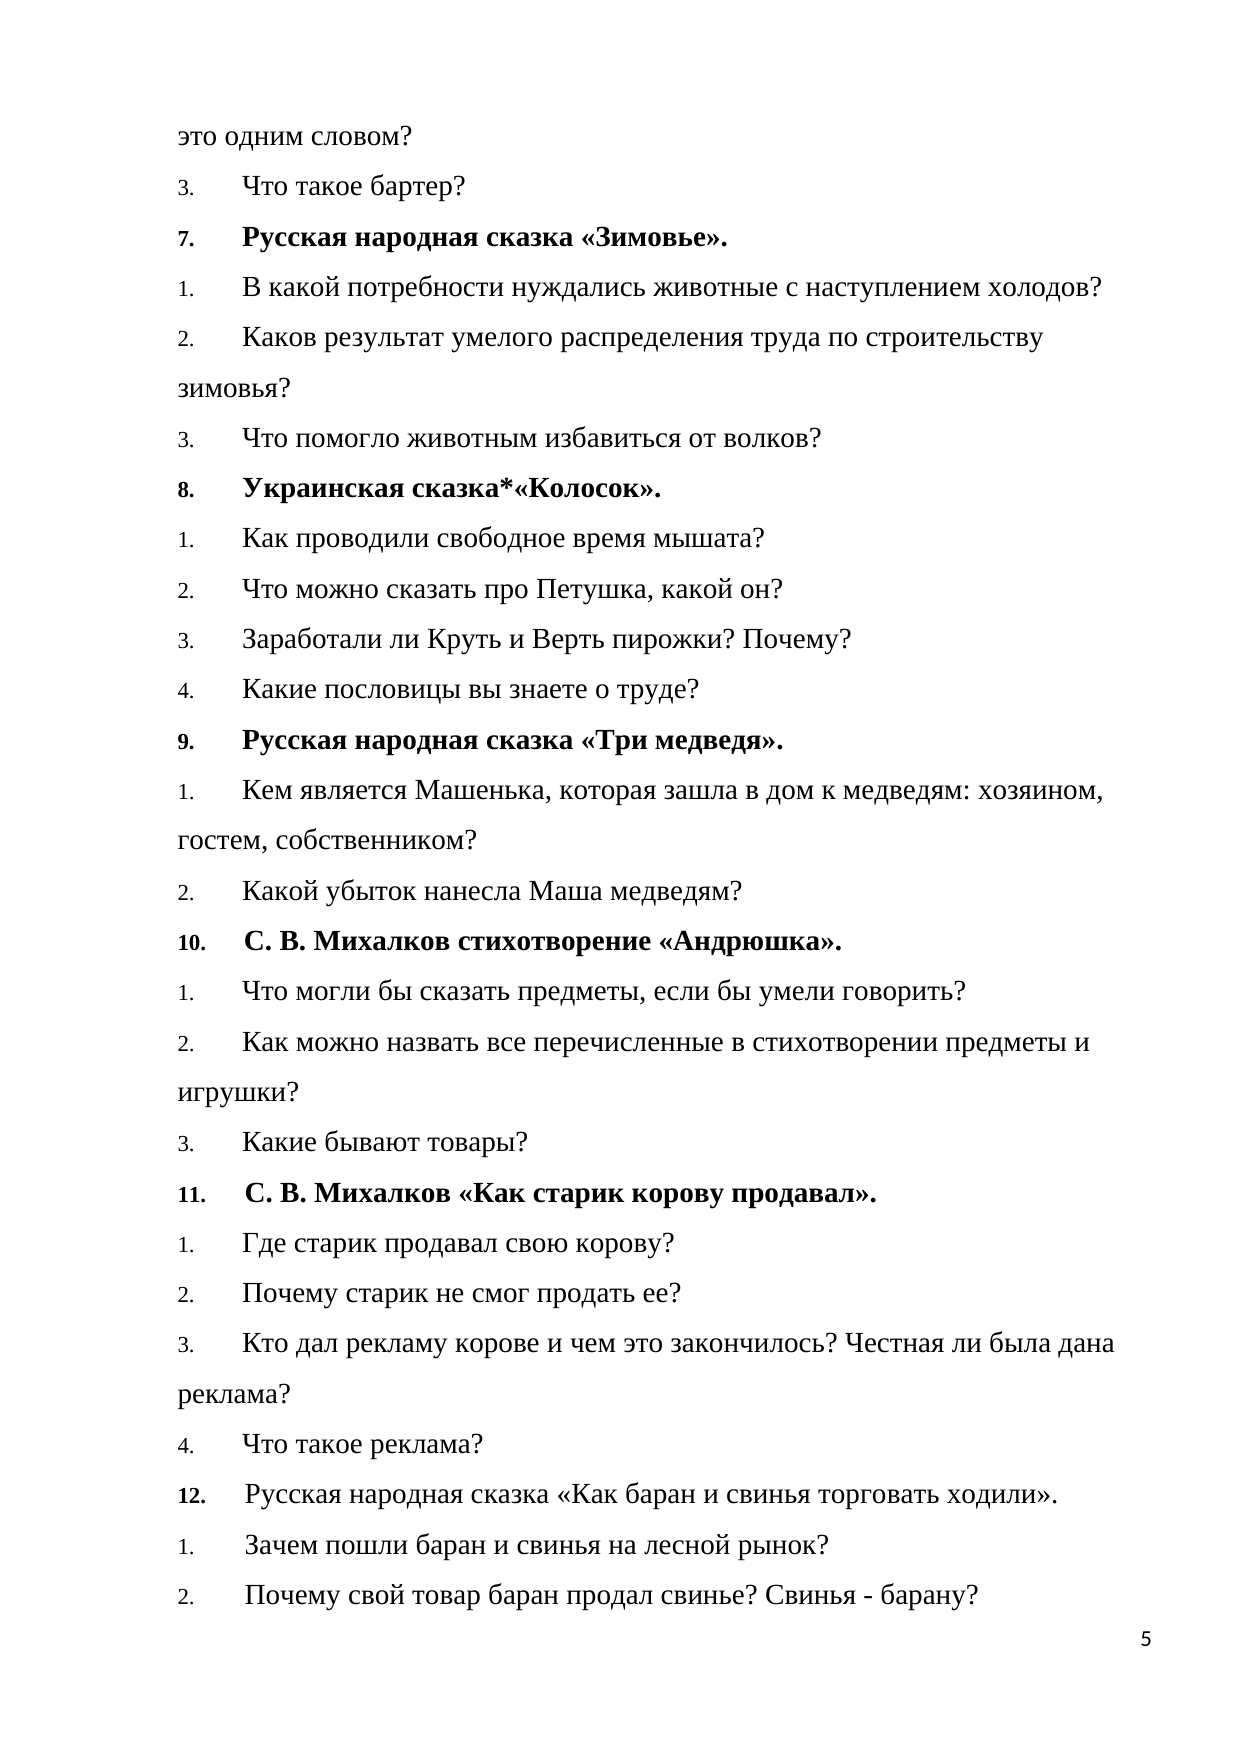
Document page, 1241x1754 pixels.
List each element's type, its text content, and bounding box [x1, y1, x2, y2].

list Почему старик не смог продать ее? [177, 1275, 1152, 1309]
list Зачем пошли баран и свинья на лесной рынок? [177, 1527, 1152, 1560]
list Русская народная сказка «Три медведя». [177, 722, 1152, 755]
list Как можно назвать все перечисленные в стихотворении предметы и игрушки? [177, 1024, 1147, 1108]
list Кем является Машенька, которая зашла в дом к медведям: хозяином, гостем, собственником? [177, 772, 1147, 856]
list Русская народная сказка «Зимовье». [177, 219, 1152, 252]
list Почему свой товар баран продал свинье? Свинья - барану? [177, 1577, 1152, 1611]
list В какой потребности нуждались животные с наступлением холодов? [177, 269, 1147, 303]
list Русская народная сказка «Как баран и свинья торговать ходили». [177, 1477, 1149, 1510]
list Какие бывают товары? [177, 1124, 1152, 1158]
list С. В. Михалков стихотворение «Андрюшка». [177, 923, 1152, 957]
list Как проводили свободное время мышата? [177, 521, 1152, 554]
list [177, 118, 1147, 152]
list Что можно сказать про Петушка, какой он? [177, 571, 1152, 604]
list Кто дал рекламу корове и чем это закончилось? Честная ли была дана реклама? [177, 1326, 1147, 1409]
list Что могли бы сказать предметы, если бы умели говорить? [177, 973, 1152, 1007]
list Что такое бартер? [177, 168, 1152, 202]
list Какие пословицы вы знаете о труде? [177, 672, 1152, 705]
list Какой убыток нанесла Маша медведям? [177, 873, 1152, 906]
list Что помогло животным избавиться от волков? [177, 420, 1152, 453]
list Что такое реклама? [177, 1426, 1152, 1460]
list Украинская сказка*«Колосок». [177, 470, 1152, 504]
list Каков результат умелого распределения труда по строительству зимовья? [177, 319, 1147, 403]
list Заработали ли Круть и Верть пирожки? Почему? [177, 621, 1152, 655]
list Где старик продавал свою корову? [177, 1225, 1152, 1258]
list С. В. Михалков «Как старик корову продавал». [177, 1175, 1152, 1208]
